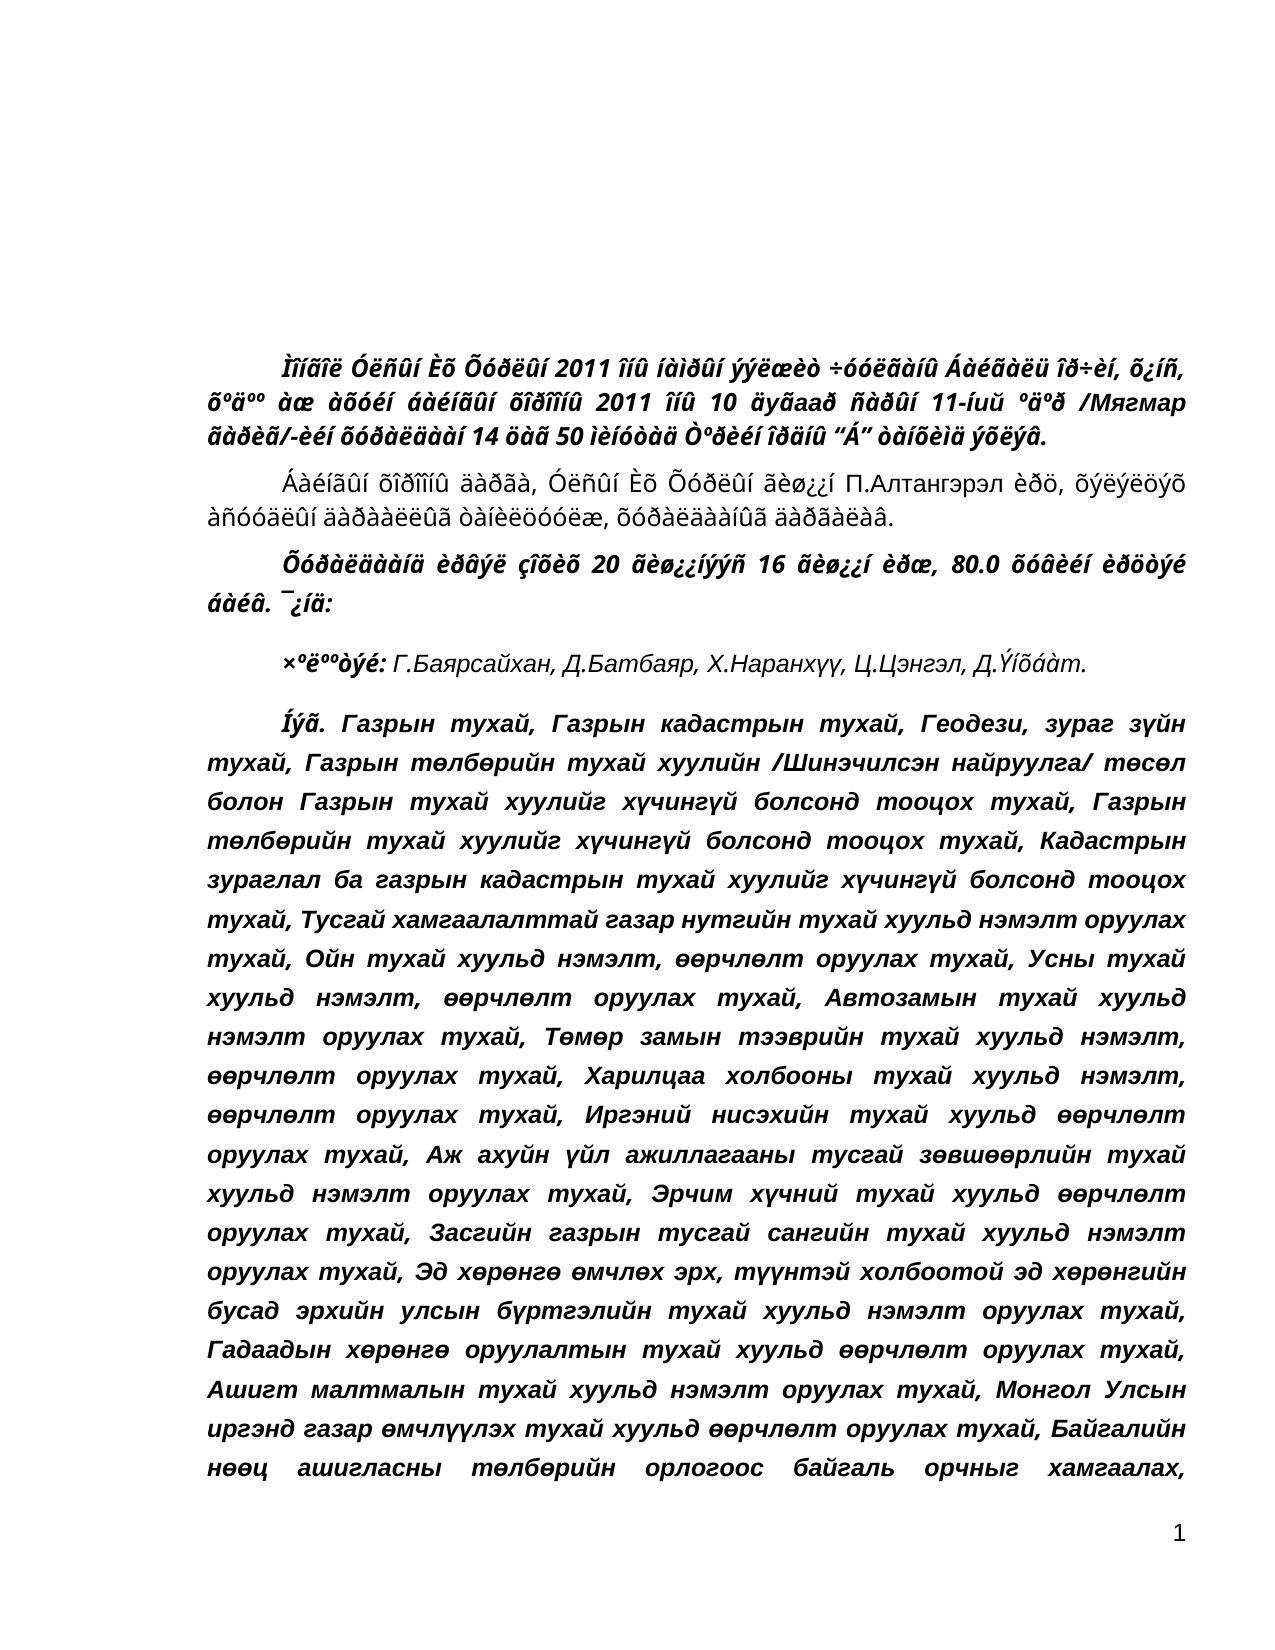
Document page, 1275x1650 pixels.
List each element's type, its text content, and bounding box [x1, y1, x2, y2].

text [207, 705, 1186, 1484]
text Õóðàëäààíä èðâýë çîõèõ 20 ãèø¿¿íýýñ 16 ãèø¿¿í èðæ, 80.0 õóâèéí èðöòýé áàéâ. ¯¿íä: [207, 546, 1186, 619]
text Ìîíãîë Óëñûí Èõ Õóðëûí 2011 îíû íàìðûí ýýëæèò ÷óóëãàíû Áàéãàëü îð÷èí, õ¿íñ, õºäºº àæ àõóéí áàéíãûí õîðîîíû 2011 îíû 10 äуãааð ñàðûí 11-íий ºäºð /Мягмар ãàðèã/-èéí õóðàëäààí 14 öàã 50 ìèíóòàä Òºðèéí îðäíû “Á” òàíõèìä ýõëýâ. [207, 351, 1186, 453]
text ×ºëººòýé: Г.Баярсайхан, Д.Батбаяр, Х.Наранхүү, Ц.Цэнгэл, Д.Ýíõáàт. [207, 645, 1186, 679]
text Áàéíãûí õîðîîíû äàðãà, Óëñûí Èõ Õóðëûí ãèø¿¿í П.Алтангэрэл èðö, õýëýëöýõ àñóóäëûí äàðààëëûã òàíèëöóóëæ, õóðàëäààíûã äàðãàëàâ. [207, 466, 1186, 534]
